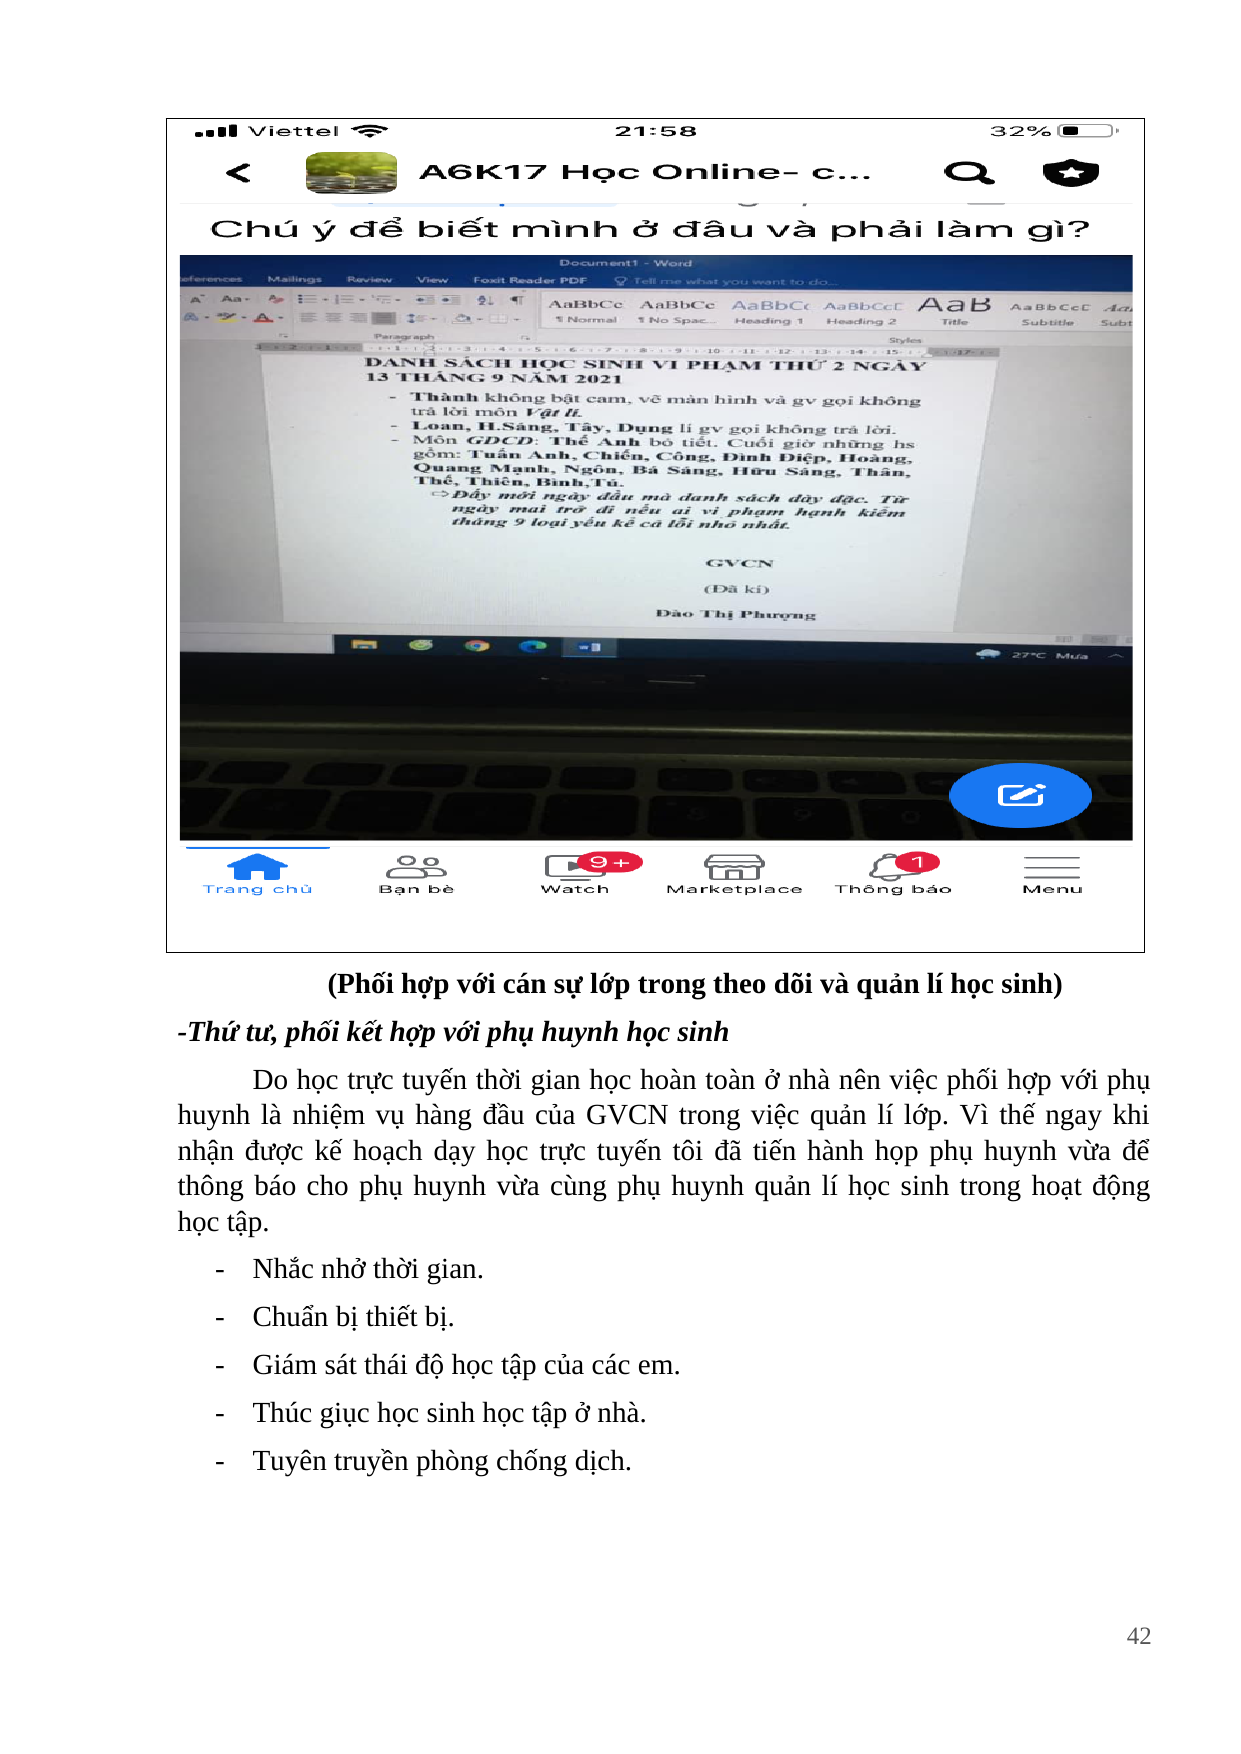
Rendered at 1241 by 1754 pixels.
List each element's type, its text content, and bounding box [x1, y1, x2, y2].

list Nhắc nhở thời gian. [215, 1251, 1152, 1286]
list Giám sát thái độ học tập của các em. [215, 1346, 1152, 1382]
list Chuẩn bị thiết bị. [215, 1298, 1152, 1334]
text (Phối hợp với cán sự lớp trong theo dõi và quản lí học sinh) [252, 965, 1152, 1001]
list Thúc giục học sinh học tập ở nhà. [215, 1394, 1152, 1430]
text -Thứ tư, phối kết hợp với phụ huynh học sinh [177, 1013, 1152, 1048]
text Do học trực tuyến thời gian học hoàn toàn ở nhà nên việc phối hợp với phụ huynh là nhiệm vụ hàng đầu của GVCN trong việc quản lí lớp. Vì thế ngay khi nhận được kế hoạch dạy học trực tuyến tôi đã tiến hành họp phụ huynh vừa để thông báo cho phụ huynh vừa cùng phụ huynh quản lí học sinh trong hoạt động học tập. [177, 1061, 1152, 1238]
picture [179, 119, 1133, 898]
list Tuyên truyền phòng chống dịch. [215, 1442, 1152, 1478]
table_header [167, 119, 1144, 952]
